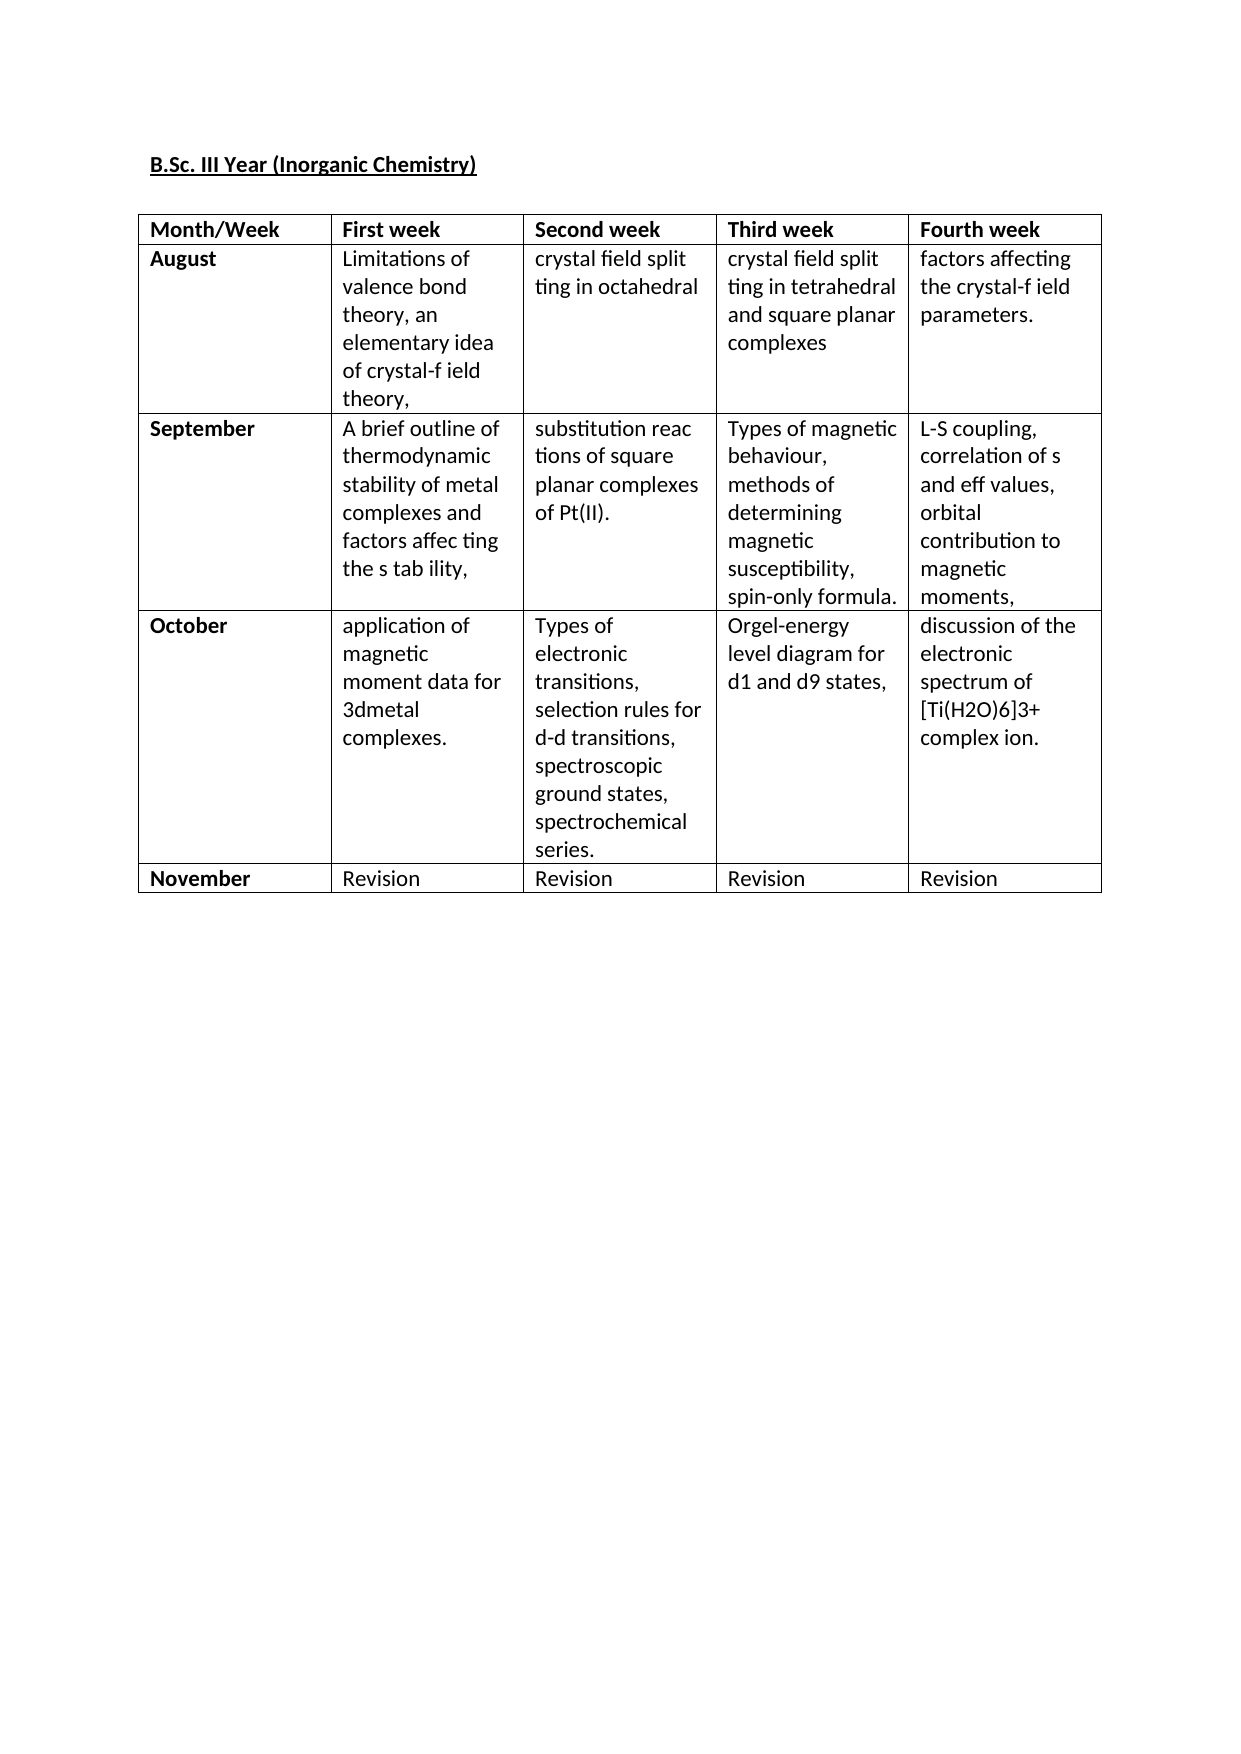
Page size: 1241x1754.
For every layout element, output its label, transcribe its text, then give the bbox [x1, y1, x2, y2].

table_cell August [139, 245, 331, 413]
table_cell November [139, 864, 331, 892]
table_cell Revision [717, 864, 908, 892]
table_cell Orgel-energy level diagram for d1 and d9 states, [717, 611, 908, 863]
table_cell Revision [524, 864, 716, 892]
table_cell Revision [909, 864, 1101, 892]
table_cell A brief outline of thermodynamic stability of metal complexes and factors affec ting the s tab ility, [332, 414, 523, 610]
table_cell Limitations of valence bond theory, an elementary idea of crystal-f ield theory, [332, 245, 523, 413]
table_cell crystal field split ting in octahedral [524, 245, 716, 413]
table_cell September [139, 414, 331, 610]
table_cell Types of magnetic behaviour, methods of determining magnetic susceptibility, spin-only formula. [717, 414, 908, 610]
text B.Sc. III Year (Inorganic Chemistry) [150, 150, 1090, 178]
table_header Fourth week [909, 215, 1101, 243]
table_cell L-S coupling, correlation of s and eff values, orbital contribution to magnetic moments, [909, 414, 1101, 610]
table_header First week [332, 215, 523, 243]
table_cell crystal field split ting in tetrahedral and square planar complexes [717, 245, 908, 413]
table_cell Types of electronic transitions, selection rules for d-d transitions, spectroscopic ground states, spectrochemical series. [524, 611, 716, 863]
table_cell discussion of the electronic spectrum of [Ti(H2O)6]3+ complex ion. [909, 611, 1101, 863]
table_header Third week [717, 215, 908, 243]
table_cell factors affecting the crystal-f ield parameters. [909, 245, 1101, 413]
table_cell substitution reac tions of square planar complexes of Pt(II). [524, 414, 716, 610]
table_cell October [139, 611, 331, 863]
table_cell Revision [332, 864, 523, 892]
table_cell application of magnetic moment data for 3dmetal complexes. [332, 611, 523, 863]
table_header Second week [524, 215, 716, 243]
table_header Month/Week [139, 215, 331, 243]
